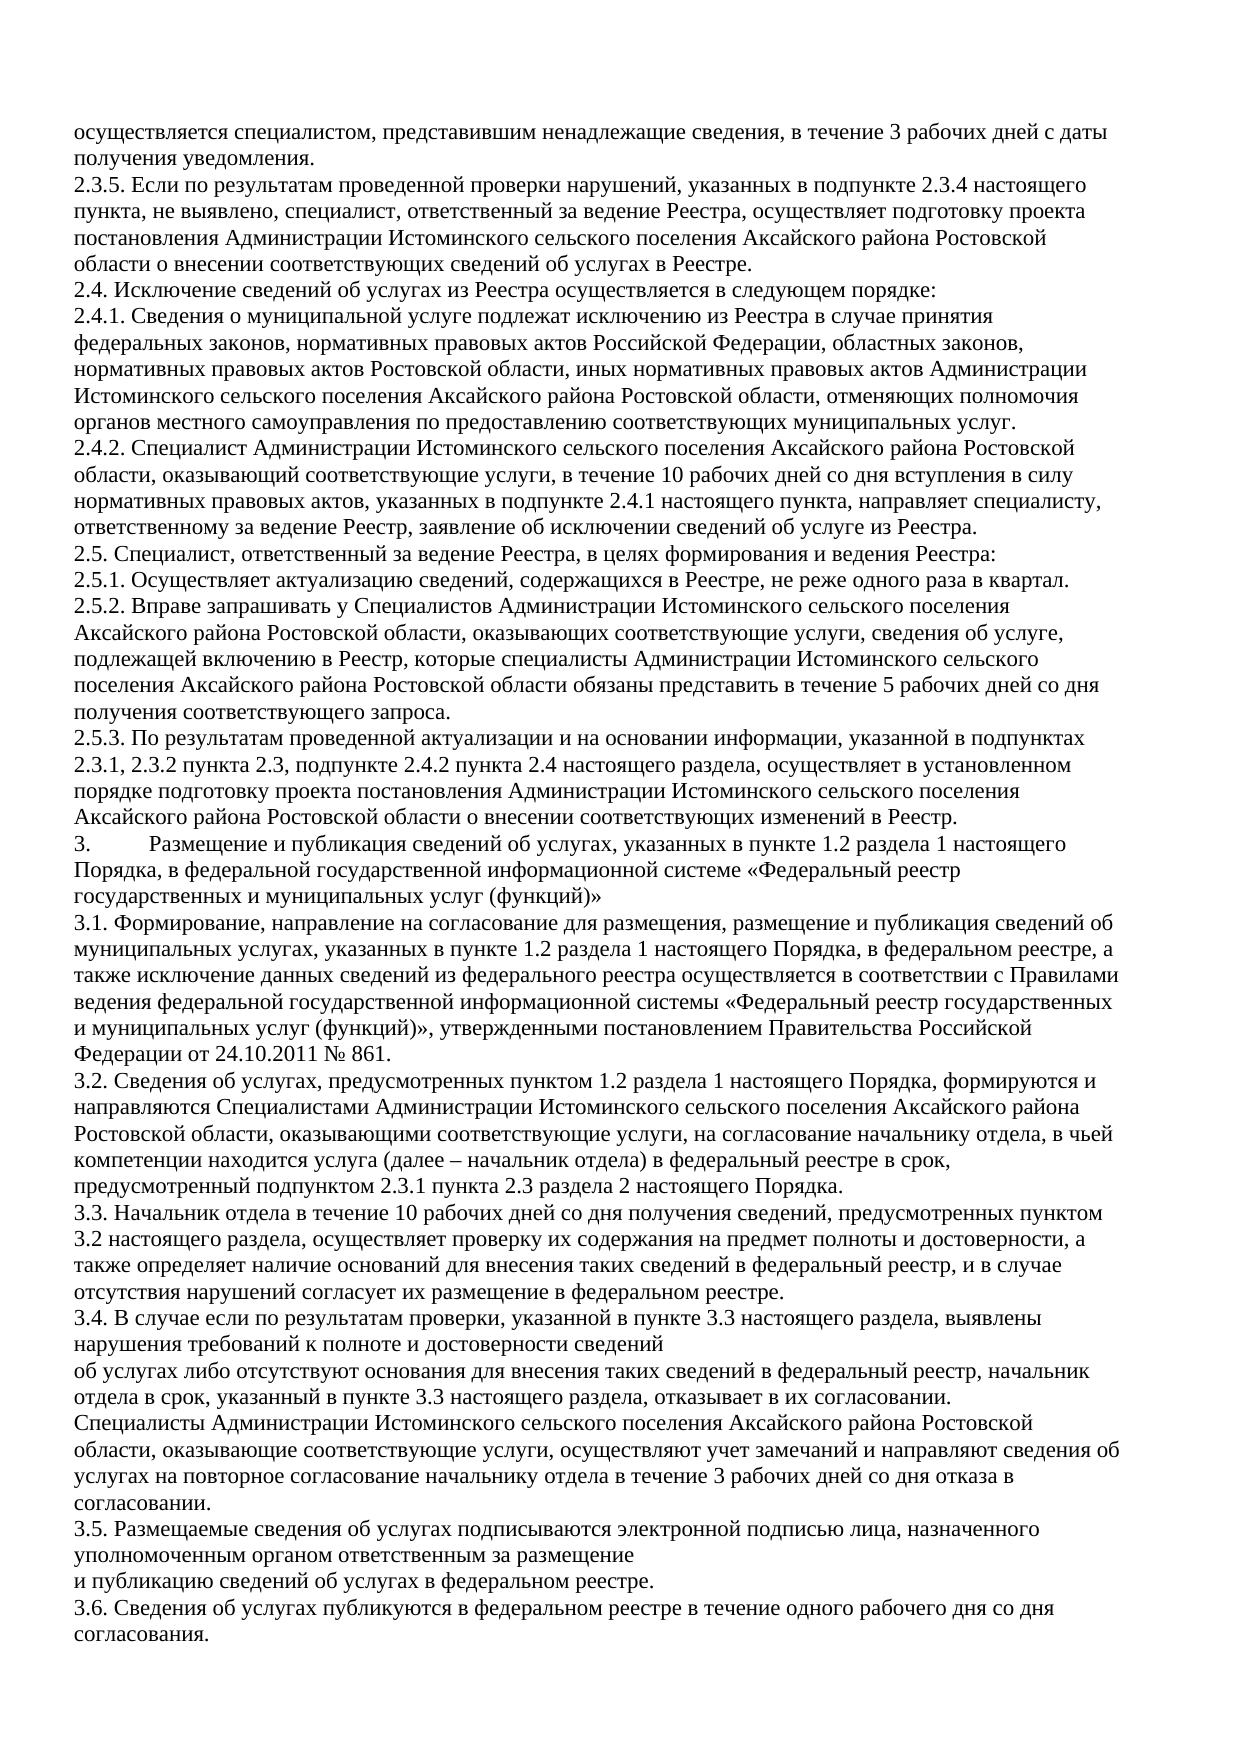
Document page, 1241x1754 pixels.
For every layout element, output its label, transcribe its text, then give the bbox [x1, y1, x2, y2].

text 3.5. Размещаемые сведения об услугах подписываются электронной подписью лица, назначенного уполномоченным органом ответственным за размещение и публикацию сведений об услугах в федеральном реестре. [74, 1515, 1122, 1594]
text 2.4. Исключение сведений об услугах из Реестра осуществляется в следующем порядке: [74, 276, 1122, 303]
text 3.6. Сведения об услугах публикуются в федеральном реестре в течение одного рабочего дня со дня согласования. [74, 1594, 1122, 1647]
text Специалисты Администрации Истоминского сельского поселения Аксайского района Ростовской области, оказывающие соответствующие услуги, осуществляют учет замечаний и направляют сведения об услугах на повторное согласование начальнику отдела в течение 3 рабочих дней со дня отказа в согласовании. [74, 1409, 1122, 1515]
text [74, 118, 1122, 171]
text 2.5.1. Осуществляет актуализацию сведений, содержащихся в Реестре, не реже одного раза в квартал. [74, 566, 1122, 592]
text 2.3.5. Если по результатам проведенной проверки нарушений, указанных в подпункте 2.3.4 настоящего пункта, не выявлено, специалист, ответственный за ведение Реестра, осуществляет подготовку проекта постановления Администрации Истоминского сельского поселения Аксайского района Ростовской области о внесении соответствующих сведений об услугах в Реестре. [74, 171, 1122, 276]
text 3.3. Начальник отдела в течение 10 рабочих дней со дня получения сведений, предусмотренных пунктом 3.2 настоящего раздела, осуществляет проверку их содержания на предмет полноты и достоверности, а также определяет наличие оснований для внесения таких сведений в федеральный реестр, и в случае отсутствия нарушений согласует их размещение в федеральном реестре. [74, 1199, 1122, 1304]
text 3.2. Сведения об услугах, предусмотренных пунктом 1.2 раздела 1 настоящего Порядка, формируются и направляются Специалистами Администрации Истоминского сельского поселения Аксайского района Ростовской области, оказывающими соответствующие услуги, на согласование начальнику отдела, в чьей компетенции находится услуга (далее – начальник отдела) в федеральный реестре в срок, предусмотренный подпунктом 2.3.1 пункта 2.3 раздела 2 настоящего Порядка. [74, 1067, 1122, 1199]
text 3. Размещение и публикация сведений об услугах, указанных в пункте 1.2 раздела 1 настоящего Порядка, в федеральной государственной информационной системе «Федеральный реестр государственных и муниципальных услуг (функций)» [74, 830, 1122, 909]
text 2.5.3. По результатам проведенной актуализации и на основании информации, указанной в подпунктах 2.3.1, 2.3.2 пункта 2.3, подпункте 2.4.2 пункта 2.4 настоящего раздела, осуществляет в установленном порядке подготовку проекта постановления Администрации Истоминского сельского поселения Аксайского района Ростовской области о внесении соответствующих изменений в Реестр. [74, 724, 1122, 830]
text 2.5.2. Вправе запрашивать у Специалистов Администрации Истоминского сельского поселения Аксайского района Ростовской области, оказывающих соответствующие услуги, сведения об услуге, подлежащей включению в Реестр, которые специалисты Администрации Истоминского сельского поселения Аксайского района Ростовской области обязаны представить в течение 5 рабочих дней со дня получения соответствующего запроса. [74, 592, 1122, 724]
text 2.4.1. Сведения о муниципальной услуге подлежат исключению из Реестра в случае принятия федеральных законов, нормативных правовых актов Российской Федерации, областных законов, нормативных правовых актов Ростовской области, иных нормативных правовых актов Администрации Истоминского сельского поселения Аксайского района Ростовской области, отменяющих полномочия органов местного самоуправления по предоставлению соответствующих муниципальных услуг. [74, 303, 1122, 434]
text 2.5. Специалист, ответственный за ведение Реестра, в целях формирования и ведения Реестра: [74, 540, 1122, 566]
text 2.4.2. Специалист Администрации Истоминского сельского поселения Аксайского района Ростовской области, оказывающий соответствующие услуги, в течение 10 рабочих дней со дня вступления в силу нормативных правовых актов, указанных в подпункте 2.4.1 настоящего пункта, направляет специалисту, ответственному за ведение Реестр, заявление об исключении сведений об услуге из Реестра. [74, 434, 1122, 540]
text 3.4. В случае если по результатам проверки, указанной в пункте 3.3 настоящего раздела, выявлены нарушения требований к полноте и достоверности сведений об услугах либо отсутствуют основания для внесения таких сведений в федеральный реестр, начальник отдела в срок, указанный в пункте 3.3 настоящего раздела, отказывает в их согласовании. [74, 1304, 1122, 1409]
text 3.1. Формирование, направление на согласование для размещения, размещение и публикация сведений об муниципальных услугах, указанных в пункте 1.2 раздела 1 настоящего Порядка, в федеральном реестре, а также исключение данных сведений из федерального реестра осуществляется в соответствии с Правилами ведения федеральной государственной информационной системы «Федеральный реестр государственных и муниципальных услуг (функций)», утвержденными постановлением Правительства Российской Федерации от 24.10.2011 № 861. [74, 909, 1122, 1067]
